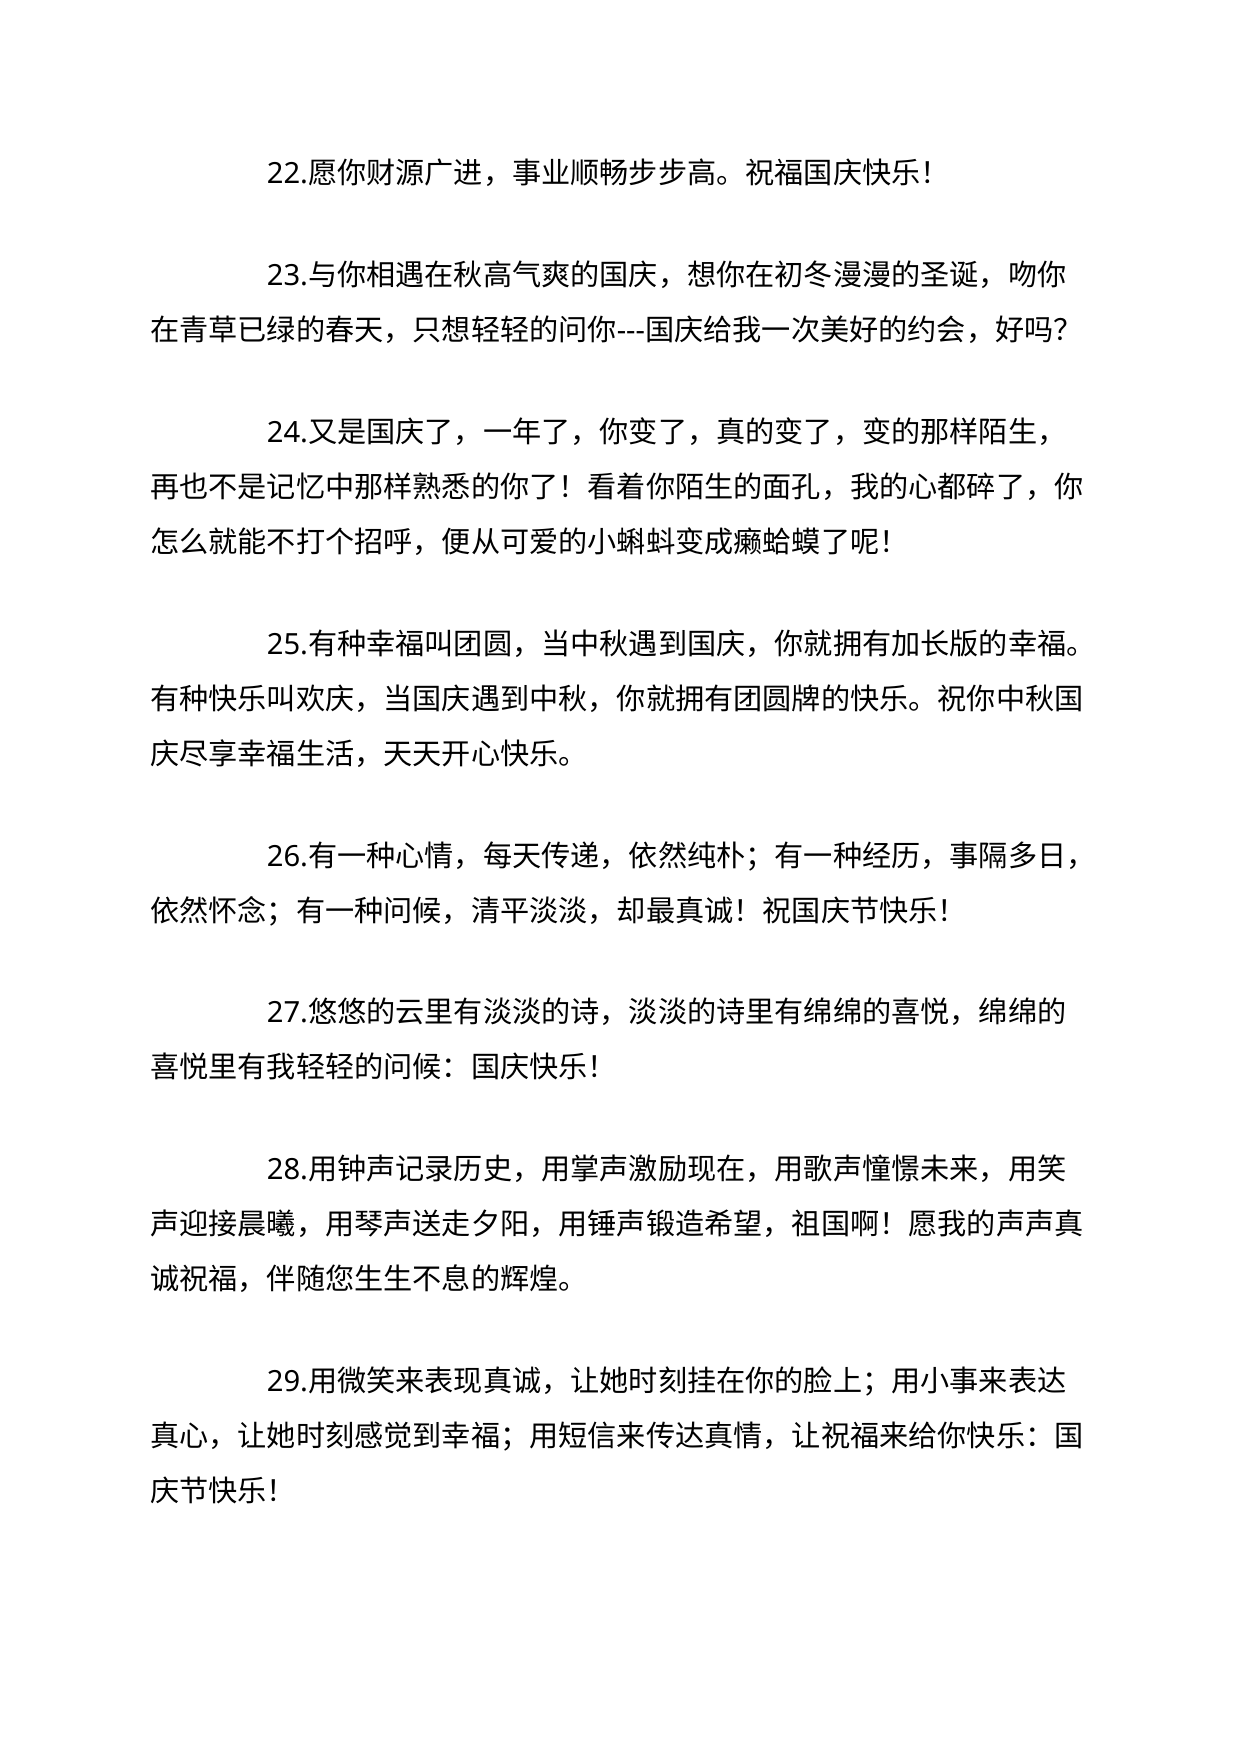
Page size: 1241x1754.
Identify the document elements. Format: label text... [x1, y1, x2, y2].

text 23.与你相遇在秋高气爽的国庆，想你在初冬漫漫的圣诞，吻你在青草已绿的春天，只想轻轻的问你---国庆给我一次美好的约会，好吗？ [150, 252, 1090, 349]
text 26.有一种心情，每天传递，依然纯朴；有一种经历，事隔多日，依然怀念；有一种问候，清平淡淡，却最真诚！祝国庆节快乐！ [150, 832, 1090, 929]
text 22.愿你财源广进，事业顺畅步步高。祝福国庆快乐！ [150, 150, 1090, 192]
text 24.又是国庆了，一年了，你变了，真的变了，变的那样陌生，再也不是记忆中那样熟悉的你了！看着你陌生的面孔，我的心都碎了，你怎么就能不打个招呼，便从可爱的小蝌蚪变成癞蛤蟆了呢！ [150, 409, 1090, 561]
text 29.用微笑来表现真诚，让她时刻挂在你的脸上；用小事来表达真心，让她时刻感觉到幸福；用短信来传达真情，让祝福来给你快乐：国庆节快乐！ [150, 1357, 1090, 1510]
text 27.悠悠的云里有淡淡的诗，淡淡的诗里有绵绵的喜悦，绵绵的喜悦里有我轻轻的问候：国庆快乐！ [150, 989, 1090, 1086]
text 28.用钟声记录历史，用掌声激励现在，用歌声憧憬未来，用笑声迎接晨曦，用琴声送走夕阳，用锤声锻造希望，祖国啊！愿我的声声真诚祝福，伴随您生生不息的辉煌。 [150, 1146, 1090, 1298]
text 25.有种幸福叫团圆，当中秋遇到国庆，你就拥有加长版的幸福。有种快乐叫欢庆，当国庆遇到中秋，你就拥有团圆牌的快乐。祝你中秋国庆尽享幸福生活，天天开心快乐。 [150, 621, 1090, 773]
